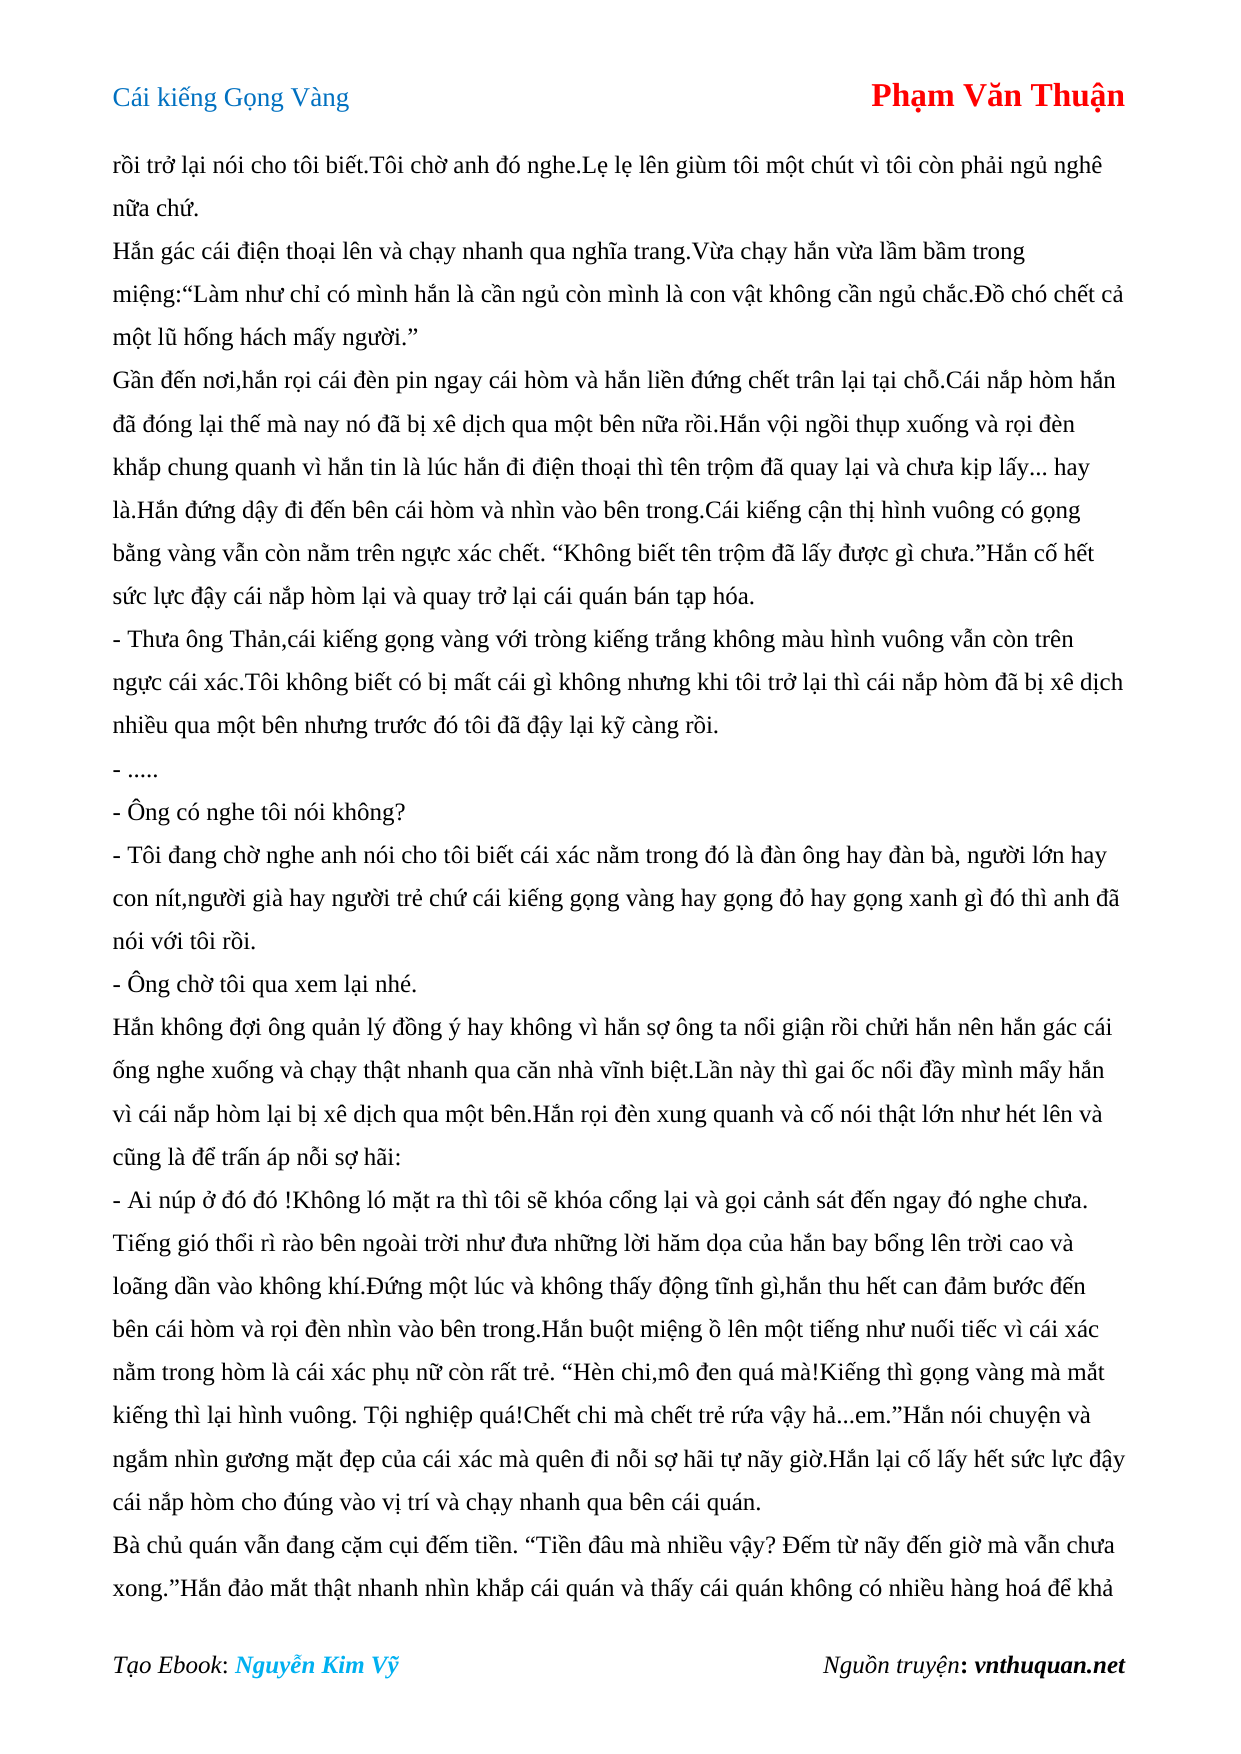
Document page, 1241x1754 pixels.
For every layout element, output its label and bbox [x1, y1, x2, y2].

text [112, 150, 1128, 1602]
